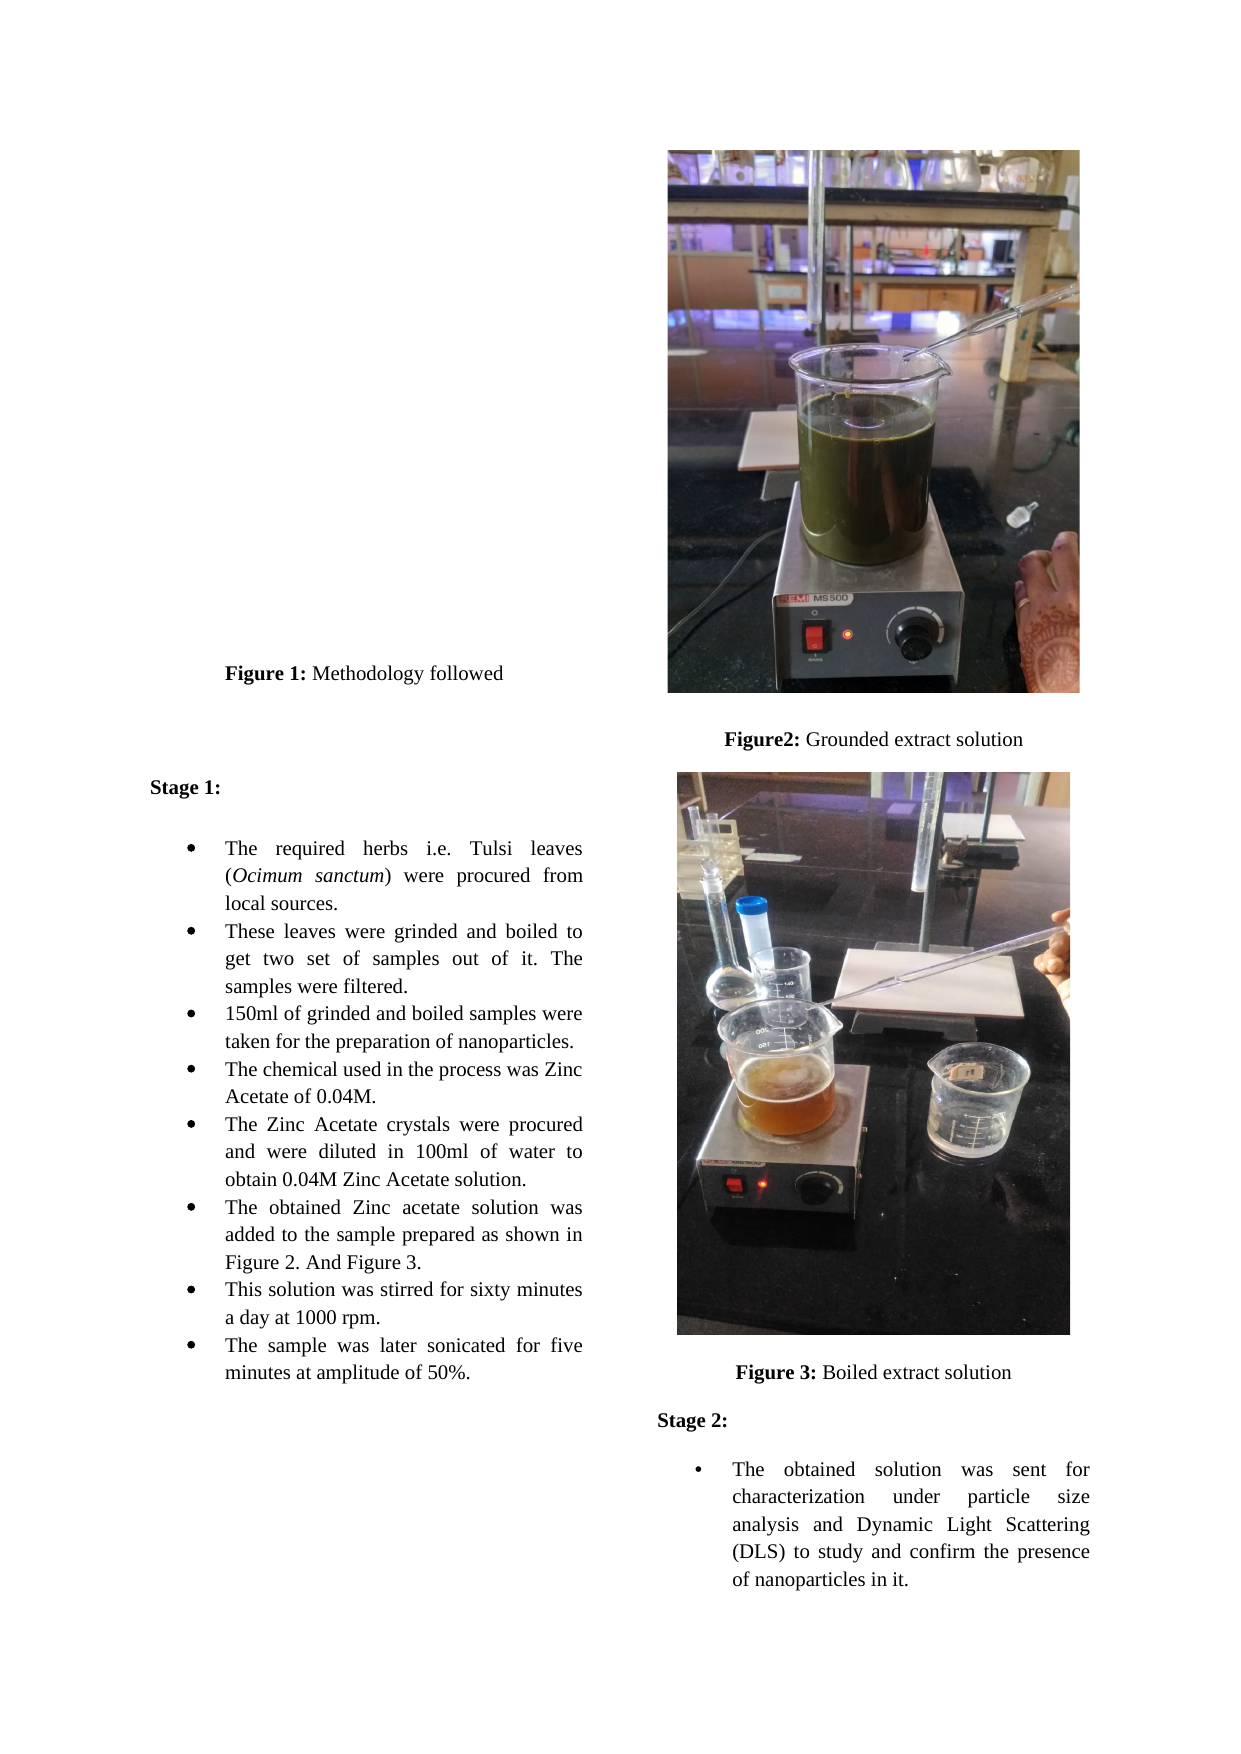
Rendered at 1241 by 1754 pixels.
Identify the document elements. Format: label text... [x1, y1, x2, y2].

list The required herbs i.e. Tulsi leaves (Ocimum sanctum) were procured from local sources. [187, 836, 583, 915]
list The chemical used in the process was Zinc Acetate of 0.04M. [187, 1057, 583, 1108]
text Figure2: Grounded extract solution [657, 727, 1090, 751]
picture [667, 150, 1080, 693]
list The obtained solution was sent for characterization under particle size analysis and Dynamic Light Scattering (DLS) to study and confirm the presence of nanoparticles in it. [694, 1457, 1090, 1591]
list Figure 1: Methodology followed [225, 661, 583, 685]
text Stage 2: [657, 1408, 1090, 1432]
list The obtained Zinc acetate solution was added to the sample prepared as shown in Figure 2. And Figure 3. [187, 1194, 583, 1274]
text Figure 3: Boiled extract solution [657, 1360, 1090, 1384]
list 150ml of grinded and boiled samples were taken for the preparation of nanoparticles. [187, 1001, 583, 1053]
list These leaves were grinded and boiled to get two set of samples out of it. The samples were filtered. [187, 918, 583, 998]
picture [677, 772, 1071, 1335]
text Stage 1: [150, 775, 583, 799]
list This solution was stirred for sixty minutes a day at 1000 rpm. [187, 1277, 583, 1329]
list The sample was later sonicated for five minutes at amplitude of 50%. [187, 1333, 583, 1384]
list The Zinc Acetate crystals were procured and were diluted in 100ml of water to obtain 0.04M Zinc Acetate solution. [187, 1112, 583, 1191]
